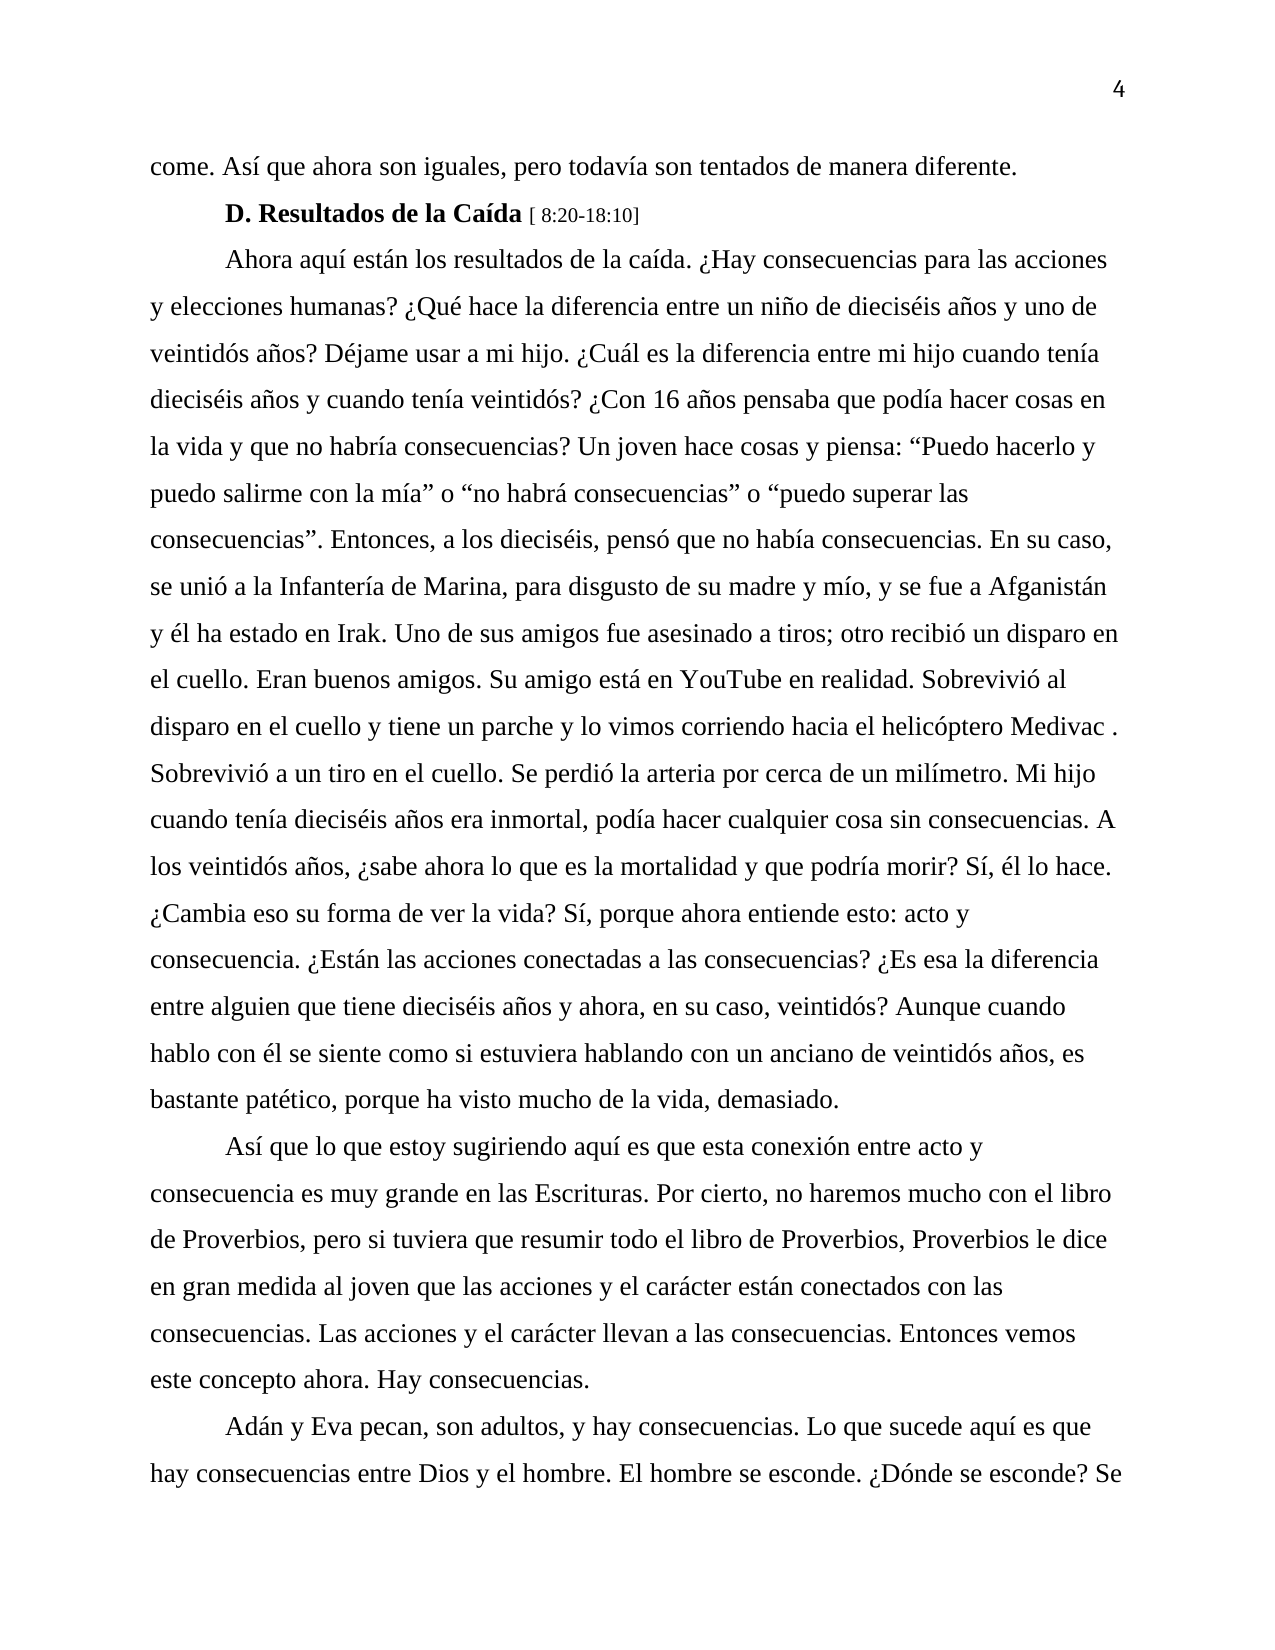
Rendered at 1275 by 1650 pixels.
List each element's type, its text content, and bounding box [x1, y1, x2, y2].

text Ahora aquí están los resultados de la caída. ¿Hay consecuencias para las acciones y elecciones humanas? ¿Qué hace la diferencia entre un niño de dieciséis años y uno de veintidós años? Déjame usar a mi hijo. ¿Cuál es la diferencia entre mi hijo cuando tenía dieciséis años y cuando tenía veintidós? ¿Con 16 años pensaba que podía hacer cosas en la vida y que no habría consecuencias? Un joven hace cosas y piensa: “Puedo hacerlo y puedo salirme con la mía” o “no habrá consecuencias” o “puedo superar las consecuencias”. Entonces, a los dieciséis, pensó que no había consecuencias. En su caso, se unió a la Infantería de Marina, para disgusto de su madre y mío, y se fue a Afganistán y él ha estado en Irak. Uno de sus amigos fue asesinado a tiros; otro recibió un disparo en el cuello. Eran buenos amigos. Su amigo está en YouTube en realidad. Sobrevivió al disparo en el cuello y tiene un parche y lo vimos corriendo hacia el helicóptero Medivac . Sobrevivió a un tiro en el cuello. Se perdió la arteria por cerca de un milímetro. Mi hijo cuando tenía dieciséis años era inmortal, podía hacer cualquier cosa sin consecuencias. A los veintidós años, ¿sabe ahora lo que es la mortalidad y que podría morir? Sí, él lo hace. ¿Cambia eso su forma de ver la vida? Sí, porque ahora entiende esto: acto y consecuencia. ¿Están las acciones conectadas a las consecuencias? ¿Es esa la diferencia entre alguien que tiene dieciséis años y ahora, en su caso, veintidós? Aunque cuando hablo con él se siente como si estuviera hablando con un anciano de veintidós años, es bastante patético, porque ha visto mucho de la vida, demasiado. [150, 243, 1125, 1114]
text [150, 1130, 1125, 1488]
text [150, 150, 1125, 228]
